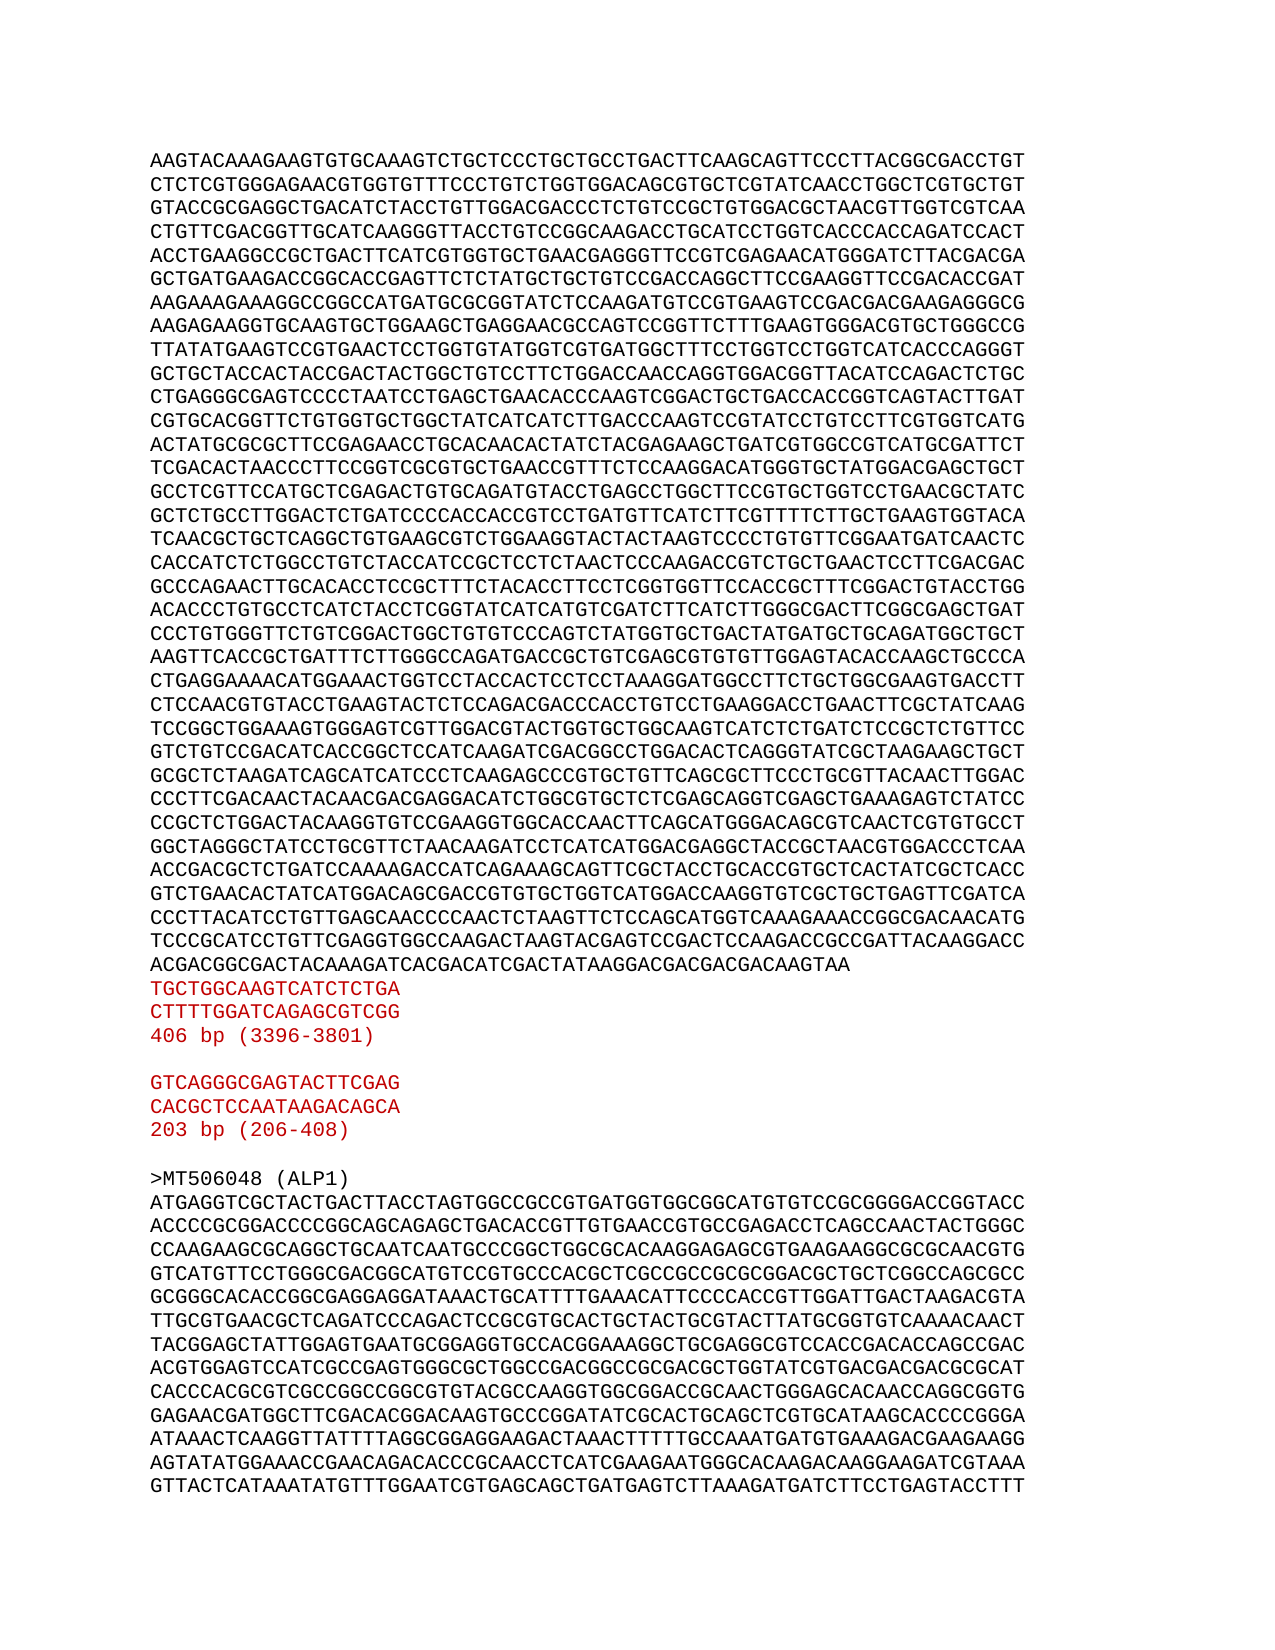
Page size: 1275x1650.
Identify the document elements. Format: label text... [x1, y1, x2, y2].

text TTATATGAAGTCCGTGAACTCCTGGTGTATGGTCGTGATGGCTTTCCTGGTCCTGGTCATCACCCAGGGT [150, 339, 1125, 363]
text ACGTGGAGTCCATCGCCGAGTGGGCGCTGGCCGACGGCCGCGACGCTGGTATCGTGACGACGACGCGCAT [150, 1357, 1125, 1381]
text ACCCCGCGGACCCCGGCAGCAGAGCTGACACCGTTGTGAACCGTGCCGAGACCTCAGCCAACTACTGGGC [150, 1215, 1125, 1239]
text CACGCTCCAATAAGACAGCA [150, 1096, 1125, 1119]
text GCTGATGAAGACCGGCACCGAGTTCTCTATGCTGCTGTCCGACCAGGCTTCCGAAGGTTCCGACACCGAT [150, 268, 1125, 292]
text AAGTACAAAGAAGTGTGCAAAGTCTGCTCCCTGCTGCCTGACTTCAAGCAGTTCCCTTACGGCGACCTGT [150, 150, 1125, 174]
text >MT506048 (ALP1) ATGAGGTCGCTACTGACTTACCTAGTGGCCGCCGTGATGGTGGCGGCATGTGTCCGCGGGGACCGGTACC [150, 1168, 1125, 1215]
text AGTATATGGAAACCGAACAGACACCCGCAACCTCATCGAAGAATGGGCACAAGACAAGGAAGATCGTAAA [150, 1452, 1125, 1476]
text CCCTTACATCCTGTTGAGCAACCCCAACTCTAAGTTCTCCAGCATGGTCAAAGAAACCGGCGACAACATG [150, 907, 1125, 930]
text GTCTGTCCGACATCACCGGCTCCATCAAGATCGACGGCCTGGACACTCAGGGTATCGCTAAGAAGCTGCT [150, 741, 1125, 765]
text TCGACACTAACCCTTCCGGTCGCGTGCTGAACCGTTTCTCCAAGGACATGGGTGCTATGGACGAGCTGCT [150, 457, 1125, 481]
text CGTGCACGGTTCTGTGGTGCTGGCTATCATCATCTTGACCCAAGTCCGTATCCTGTCCTTCGTGGTCATG [150, 410, 1125, 434]
text CACCCACGCGTCGCCGGCCGGCGTGTACGCCAAGGTGGCGGACCGCAACTGGGAGCACAACCAGGCGGTG [150, 1381, 1125, 1404]
text GTACCGCGAGGCTGACATCTACCTGTTGGACGACCCTCTGTCCGCTGTGGACGCTAACGTTGGTCGTCAA [150, 197, 1125, 221]
text GTCTGAACACTATCATGGACAGCGACCGTGTGCTGGTCATGGACCAAGGTGTCGCTGCTGAGTTCGATCA [150, 883, 1125, 907]
text CTGAGGGCGAGTCCCCTAATCCTGAGCTGAACACCCAAGTCGGACTGCTGACCACCGGTCAGTACTTGAT [150, 386, 1125, 410]
text GCTGCTACCACTACCGACTACTGGCTGTCCTTCTGGACCAACCAGGTGGACGGTTACATCCAGACTCTGC [150, 363, 1125, 386]
text 406 bp (3396-3801) [150, 1025, 1125, 1048]
text AAGAAAGAAAGGCCGGCCATGATGCGCGGTATCTCCAAGATGTCCGTGAAGTCCGACGACGAAGAGGGCG [150, 292, 1125, 316]
text ACACCCTGTGCCTCATCTACCTCGGTATCATCATGTCGATCTTCATCTTGGGCGACTTCGGCGAGCTGAT [150, 599, 1125, 623]
text CTCTCGTGGGAGAACGTGGTGTTTCCCTGTCTGGTGGACAGCGTGCTCGTATCAACCTGGCTCGTGCTGT [150, 174, 1125, 197]
text GTCATGTTCCTGGGCGACGGCATGTCCGTGCCCACGCTCGCCGCCGCGCGGACGCTGCTCGGCCAGCGCC [150, 1263, 1125, 1286]
text CCCTTCGACAACTACAACGACGAGGACATCTGGCGTGCTCTCGAGCAGGTCGAGCTGAAAGAGTCTATCC [150, 788, 1125, 812]
text CCAAGAAGCGCAGGCTGCAATCAATGCCCGGCTGGCGCACAAGGAGAGCGTGAAGAAGGCGCGCAACGTG [150, 1239, 1125, 1263]
text AAGTTCACCGCTGATTTCTTGGGCCAGATGACCGCTGTCGAGCGTGTGTTGGAGTACACCAAGCTGCCCA [150, 647, 1125, 670]
text GCGGGCACACCGGCGAGGAGGATAAACTGCATTTTGAAACATTCCCCACCGTTGGATTGACTAAGACGTA [150, 1286, 1125, 1310]
text CTGAGGAAAACATGGAAACTGGTCCTACCACTCCTCCTAAAGGATGGCCTTCTGCTGGCGAAGTGACCTT [150, 670, 1125, 694]
text CTGTTCGACGGTTGCATCAAGGGTTACCTGTCCGGCAAGACCTGCATCCTGGTCACCCACCAGATCCACT [150, 221, 1125, 244]
text TTGCGTGAACGCTCAGATCCCAGACTCCGCGTGCACTGCTACTGCGTACTTATGCGGTGTCAAAACAACT [150, 1310, 1125, 1334]
text TCCCGCATCCTGTTCGAGGTGGCCAAGACTAAGTACGAGTCCGACTCCAAGACCGCCGATTACAAGGACC [150, 930, 1125, 954]
text ACGACGGCGACTACAAAGATCACGACATCGACTATAAGGACGACGACGACAAGTAA [150, 954, 1125, 978]
text CCGCTCTGGACTACAAGGTGTCCGAAGGTGGCACCAACTTCAGCATGGGACAGCGTCAACTCGTGTGCCT [150, 812, 1125, 836]
text GCTCTGCCTTGGACTCTGATCCCCACCACCGTCCTGATGTTCATCTTCGTTTTCTTGCTGAAGTGGTACA [150, 505, 1125, 528]
text CTCCAACGTGTACCTGAAGTACTCTCCAGACGACCCACCTGTCCTGAAGGACCTGAACTTCGCTATCAAG [150, 694, 1125, 717]
text TCAACGCTGCTCAGGCTGTGAAGCGTCTGGAAGGTACTACTAAGTCCCCTGTGTTCGGAATGATCAACTC [150, 528, 1125, 552]
text GCCTCGTTCCATGCTCGAGACTGTGCAGATGTACCTGAGCCTGGCTTCCGTGCTGGTCCTGAACGCTATC [150, 481, 1125, 505]
text TGCTGGCAAGTCATCTCTGA [150, 978, 1125, 1001]
text ACTATGCGCGCTTCCGAGAACCTGCACAACACTATCTACGAGAAGCTGATCGTGGCCGTCATGCGATTCT [150, 434, 1125, 457]
text 203 bp (206-408) [150, 1119, 1125, 1143]
text GTTACTCATAAATATGTTTGGAATCGTGAGCAGCTGATGAGTCTTAAAGATGATCTTCCTGAGTACCTTT [150, 1476, 1125, 1499]
text ACCGACGCTCTGATCCAAAAGACCATCAGAAAGCAGTTCGCTACCTGCACCGTGCTCACTATCGCTCACC [150, 859, 1125, 883]
text ACCTGAAGGCCGCTGACTTCATCGTGGTGCTGAACGAGGGTTCCGTCGAGAACATGGGATCTTACGACGA [150, 244, 1125, 268]
text CACCATCTCTGGCCTGTCTACCATCCGCTCCTCTAACTCCCAAGACCGTCTGCTGAACTCCTTCGACGAC [150, 552, 1125, 576]
text GTCAGGGCGAGTACTTCGAG [150, 1072, 1125, 1096]
text GGCTAGGGCTATCCTGCGTTCTAACAAGATCCTCATCATGGACGAGGCTACCGCTAACGTGGACCCTCAA [150, 836, 1125, 859]
text CCCTGTGGGTTCTGTCGGACTGGCTGTGTCCCAGTCTATGGTGCTGACTATGATGCTGCAGATGGCTGCT [150, 623, 1125, 647]
text TACGGAGCTATTGGAGTGAATGCGGAGGTGCCACGGAAAGGCTGCGAGGCGTCCACCGACACCAGCCGAC [150, 1334, 1125, 1357]
text AAGAGAAGGTGCAAGTGCTGGAAGCTGAGGAACGCCAGTCCGGTTCTTTGAAGTGGGACGTGCTGGGCCG [150, 316, 1125, 339]
text GCGCTCTAAGATCAGCATCATCCCTCAAGAGCCCGTGCTGTTCAGCGCTTCCCTGCGTTACAACTTGGAC [150, 765, 1125, 788]
text GCCCAGAACTTGCACACCTCCGCTTTCTACACCTTCCTCGGTGGTTCCACCGCTTTCGGACTGTACCTGG [150, 576, 1125, 599]
text TCCGGCTGGAAAGTGGGAGTCGTTGGACGTACTGGTGCTGGCAAGTCATCTCTGATCTCCGCTCTGTTCC [150, 717, 1125, 741]
text ATAAACTCAAGGTTATTTTAGGCGGAGGAAGACTAAACTTTTTGCCAAATGATGTGAAAGACGAAGAAGG [150, 1428, 1125, 1452]
text CTTTTGGATCAGAGCGTCGG [150, 1001, 1125, 1025]
text GAGAACGATGGCTTCGACACGGACAAGTGCCCGGATATCGCACTGCAGCTCGTGCATAAGCACCCCGGGA [150, 1404, 1125, 1428]
